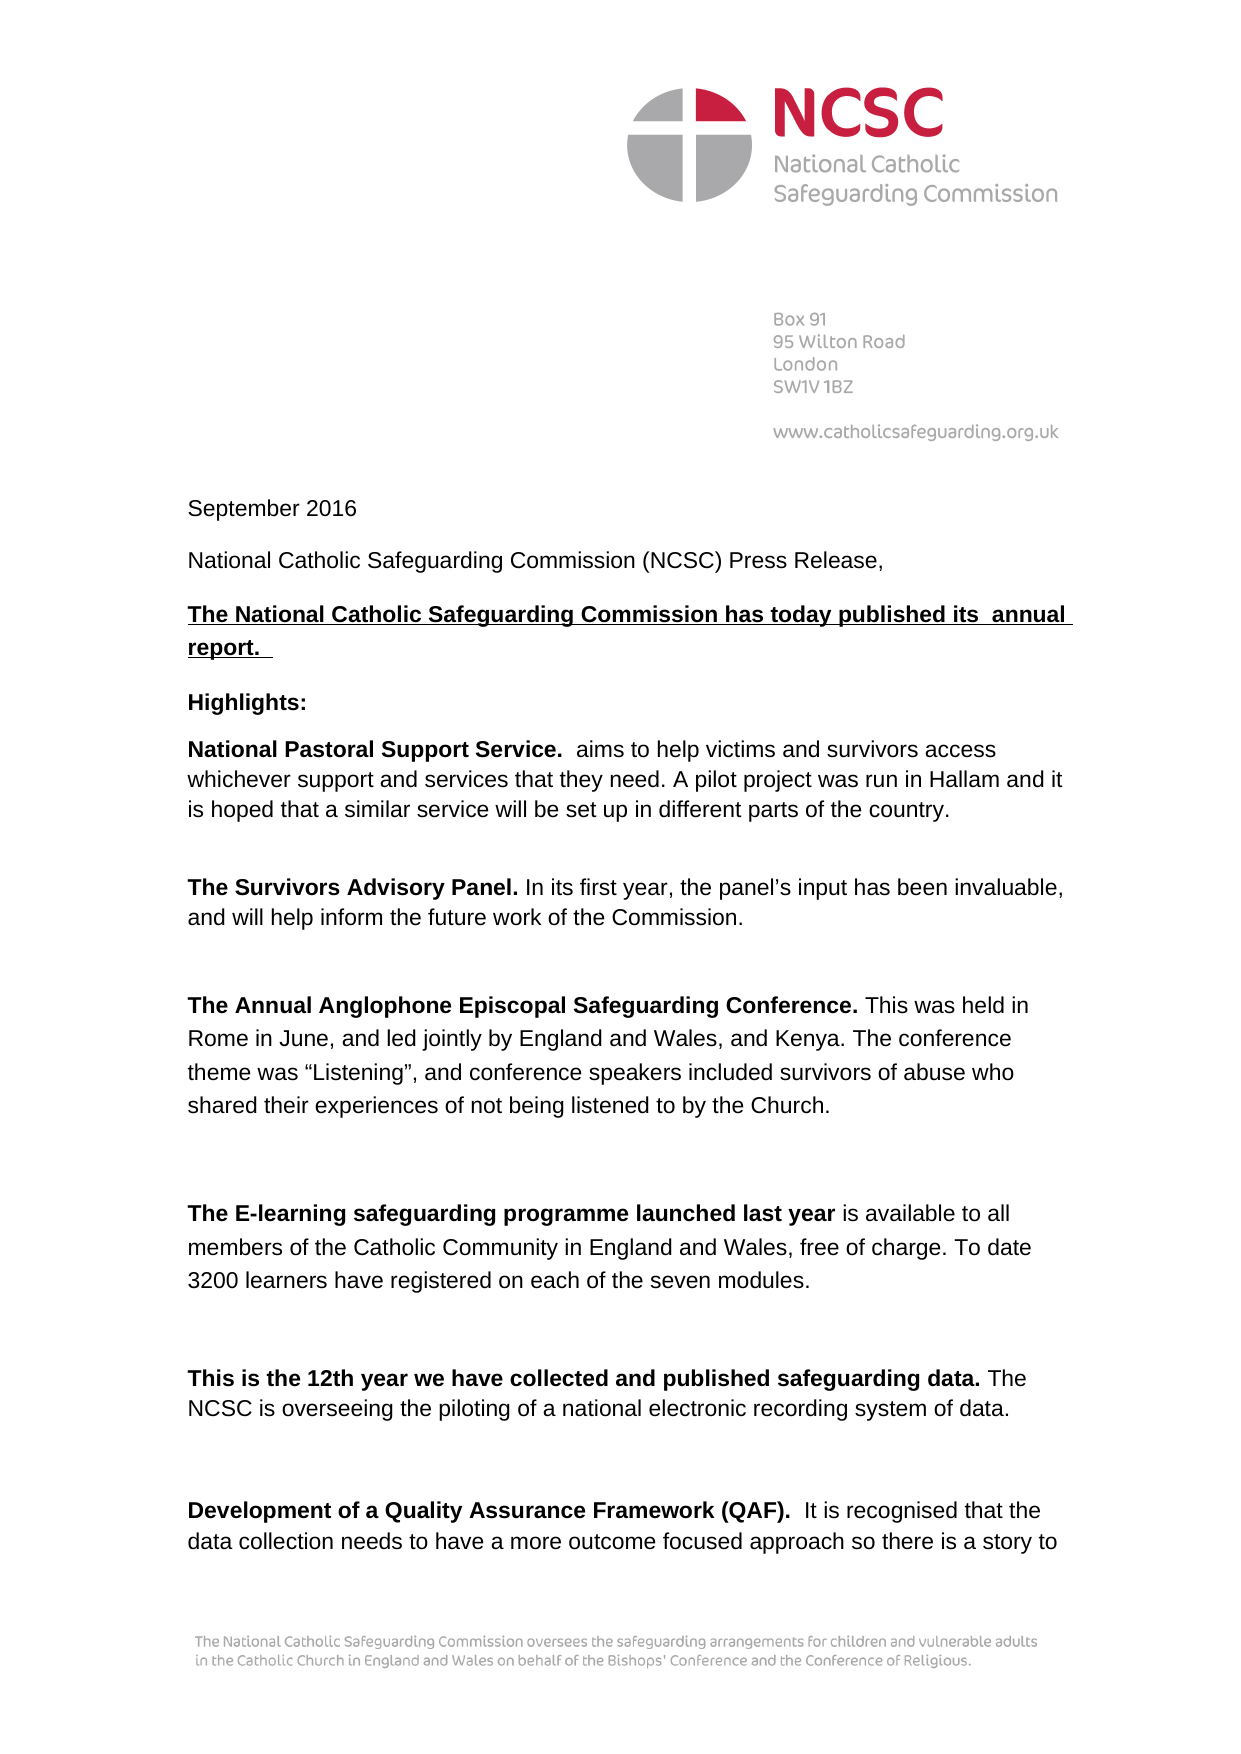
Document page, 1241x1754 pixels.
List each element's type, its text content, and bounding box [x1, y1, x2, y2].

picture [578, 73, 1079, 474]
text September 2016 [187, 495, 1078, 521]
text This is the 12th year we have collected and published safeguarding data. The NCSC is overseeing the piloting of a national electronic recording system of data. [187, 1365, 1078, 1422]
text Highlights: [187, 681, 1078, 715]
text The E-learning safeguarding programme launched last year is available to all members of the Catholic Community in England and Wales, free of charge. To date 3200 learners have registered on each of the seven modules. [187, 1193, 1078, 1293]
text National Catholic Safeguarding Commission (NCSC) Press Release, [187, 542, 1078, 573]
text The Annual Anglophone Episcopal Safeguarding Conference. This was held in Rome in June, and led jointly by England and Wales, and Kenya. The conference theme was “Listening”, and conference speakers included survivors of abuse who shared their experiences of not being listened to by the Church. [187, 985, 1078, 1118]
picture [187, 1617, 1053, 1681]
text National Pastoral Support Service. aims to help victims and survivors access whichever support and services that they need. A pilot project was run in Hallam and it is hoped that a similar service will be set up in different parts of the country. [187, 736, 1078, 822]
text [187, 1497, 1078, 1554]
text The Survivors Advisory Panel. In its first year, the panel’s input has been invaluable, and will help inform the future work of the Commission. [187, 873, 1078, 930]
text The National Catholic Safeguarding Commission has today published its annual report. [187, 594, 1078, 661]
